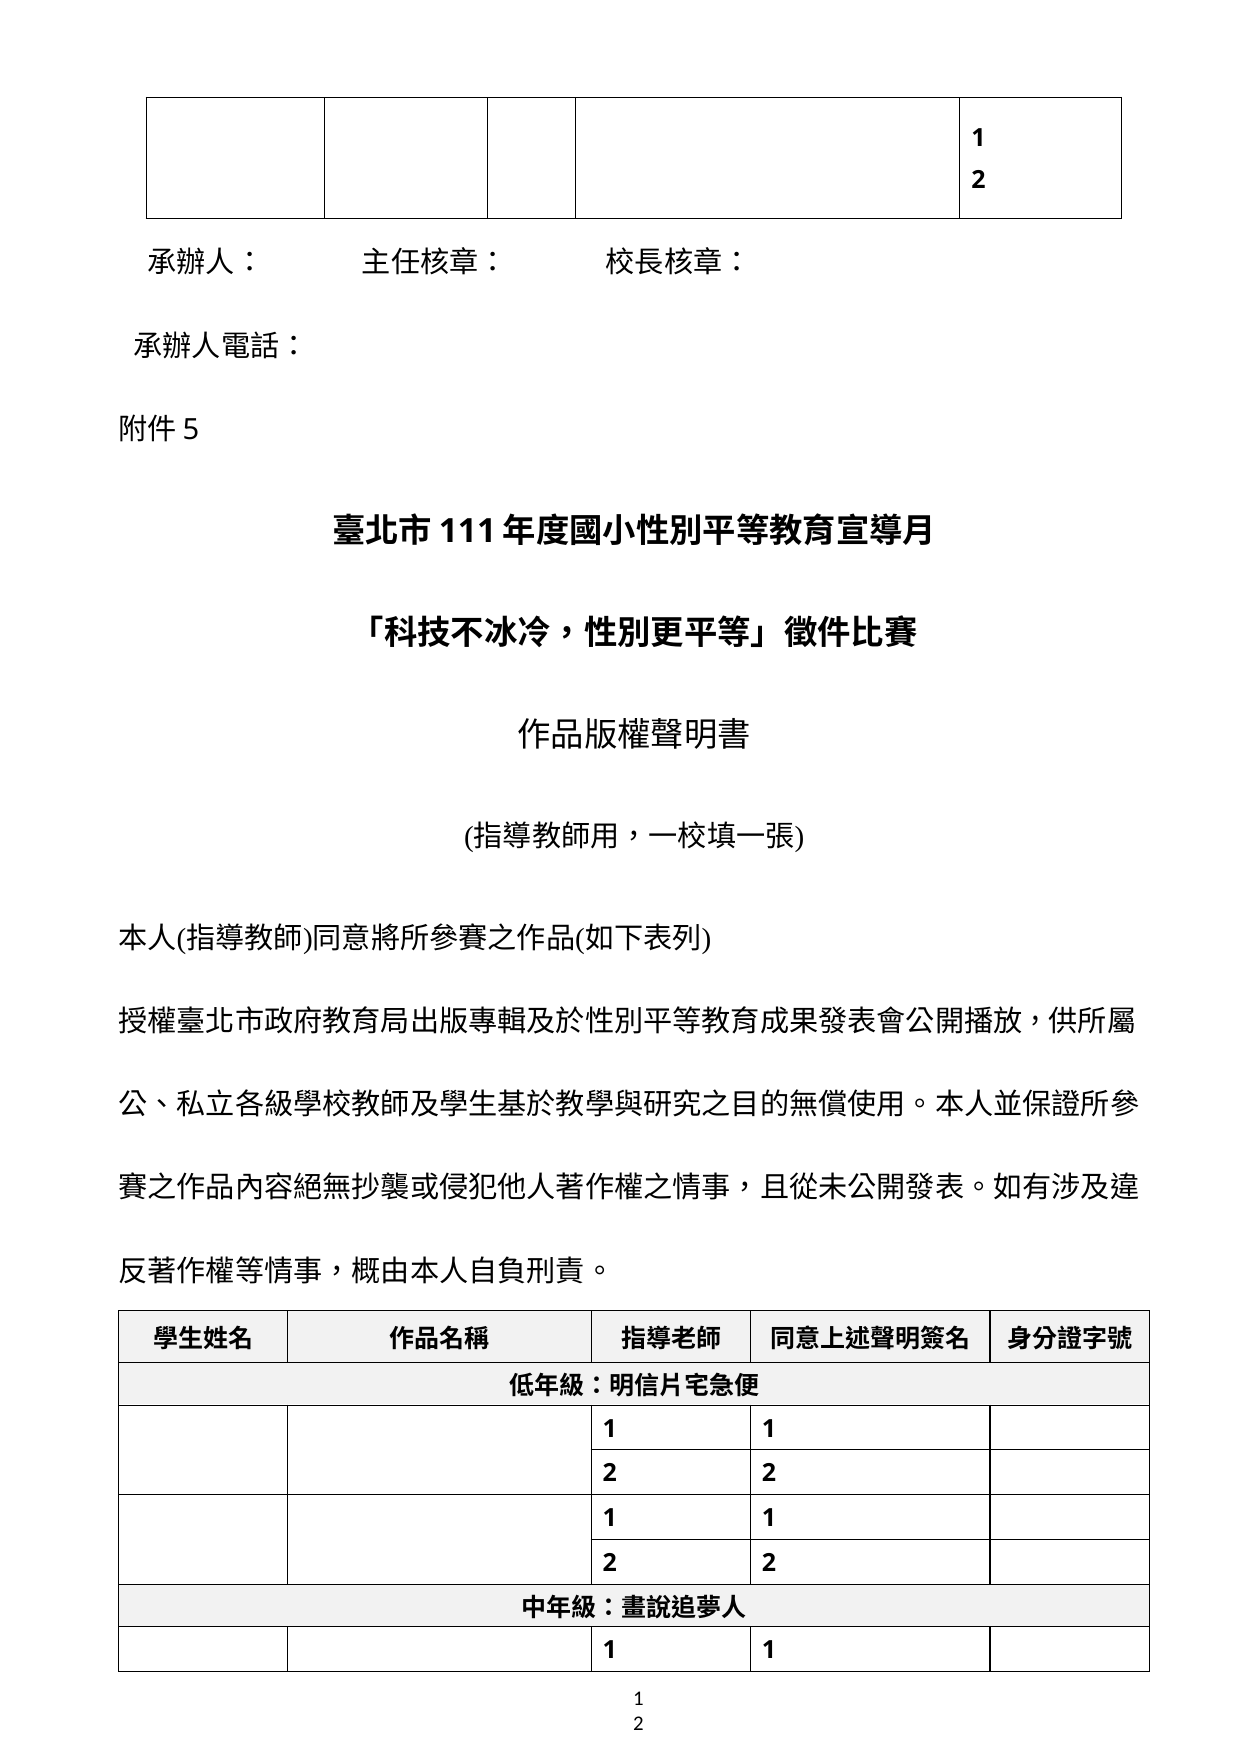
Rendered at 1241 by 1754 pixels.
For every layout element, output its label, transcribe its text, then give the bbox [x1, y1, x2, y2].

table_cell [288, 1627, 591, 1671]
table_cell [119, 1495, 287, 1584]
text 「科技不冰冷，性別更平等」徵件比賽 [118, 589, 1150, 672]
table_cell [576, 98, 959, 218]
table_header 身分證字號 [991, 1311, 1149, 1362]
table_cell [991, 1406, 1149, 1449]
table_cell 1 [751, 1495, 989, 1539]
text 附件5 [118, 385, 1150, 468]
table_cell 低年級：明信片宅急便 [119, 1363, 1149, 1404]
text 承辦人電話： [118, 302, 1150, 385]
table_cell [288, 1406, 591, 1494]
table_header 同意上述聲明簽名 [751, 1311, 989, 1362]
table_cell 1 2 [960, 98, 1121, 218]
table_cell [288, 1495, 591, 1584]
text 作品版權聲明書 [118, 691, 1150, 774]
table_cell 1 [592, 1495, 750, 1539]
text 臺北市111年度國小性別平等教育宣導月 [118, 487, 1150, 570]
table_cell 1 [751, 1627, 989, 1671]
table_cell 2 [592, 1450, 750, 1494]
table_header 指導老師 [592, 1311, 750, 1362]
table_cell 2 [592, 1540, 750, 1584]
table_cell [147, 98, 324, 218]
text 本人(指導教師)同意將所參賽之作品(如下表列) [118, 894, 1150, 977]
table_cell [325, 98, 487, 218]
table_cell [488, 98, 575, 218]
table_header 作品名稱 [288, 1311, 591, 1362]
table_cell 1 [751, 1406, 989, 1449]
table_cell 中年級：畫說追夢人 [119, 1585, 1149, 1626]
table_cell [119, 1406, 287, 1494]
table_header 學生姓名 [119, 1311, 287, 1362]
table_cell 2 [751, 1540, 989, 1584]
table_cell [991, 1540, 1149, 1584]
text (指導教師用，一校填一張) [118, 792, 1150, 876]
text 承辦人： 主任核章： 校長核章： [118, 219, 1150, 302]
table_cell 2 [751, 1450, 989, 1494]
table_cell 1 [592, 1627, 750, 1671]
table_cell [991, 1495, 1149, 1539]
table_cell [991, 1450, 1149, 1494]
text 授權臺北市政府教育局出版專輯及於性別平等教育成果發表會公開播放，供所屬公、私立各級學校教師及學生基於教學與研究之目的無償使用。本人並保證所參賽之作品內容絕無抄襲或侵犯他人著作權之情事，且從未公開發表。如有涉及違反著作權等情事，概由本人自負刑責。 [118, 977, 1150, 1310]
table_cell 1 [592, 1406, 750, 1449]
table_cell [119, 1627, 287, 1671]
table_cell [991, 1627, 1149, 1671]
